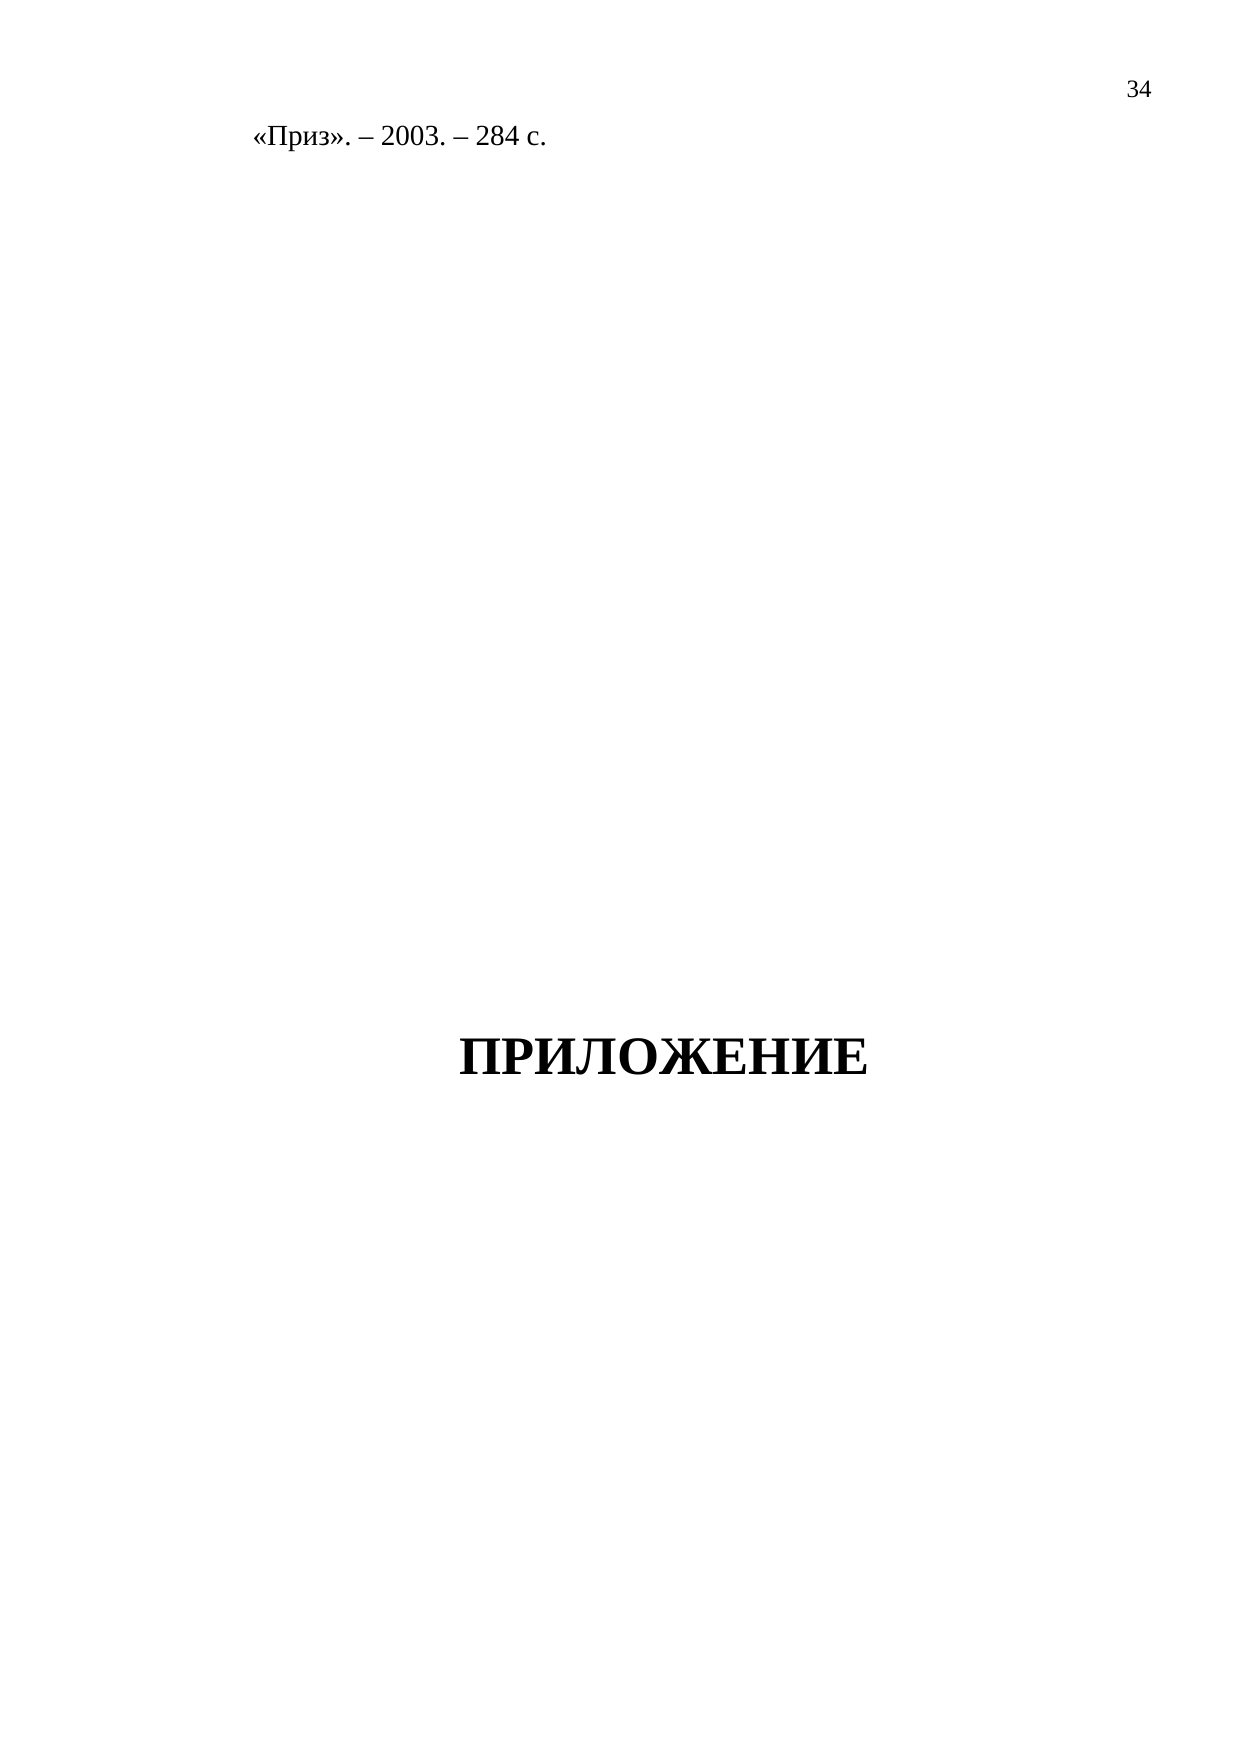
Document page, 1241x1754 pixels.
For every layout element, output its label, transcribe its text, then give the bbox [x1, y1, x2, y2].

text Приложение [177, 1024, 1152, 1086]
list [215, 118, 1152, 152]
